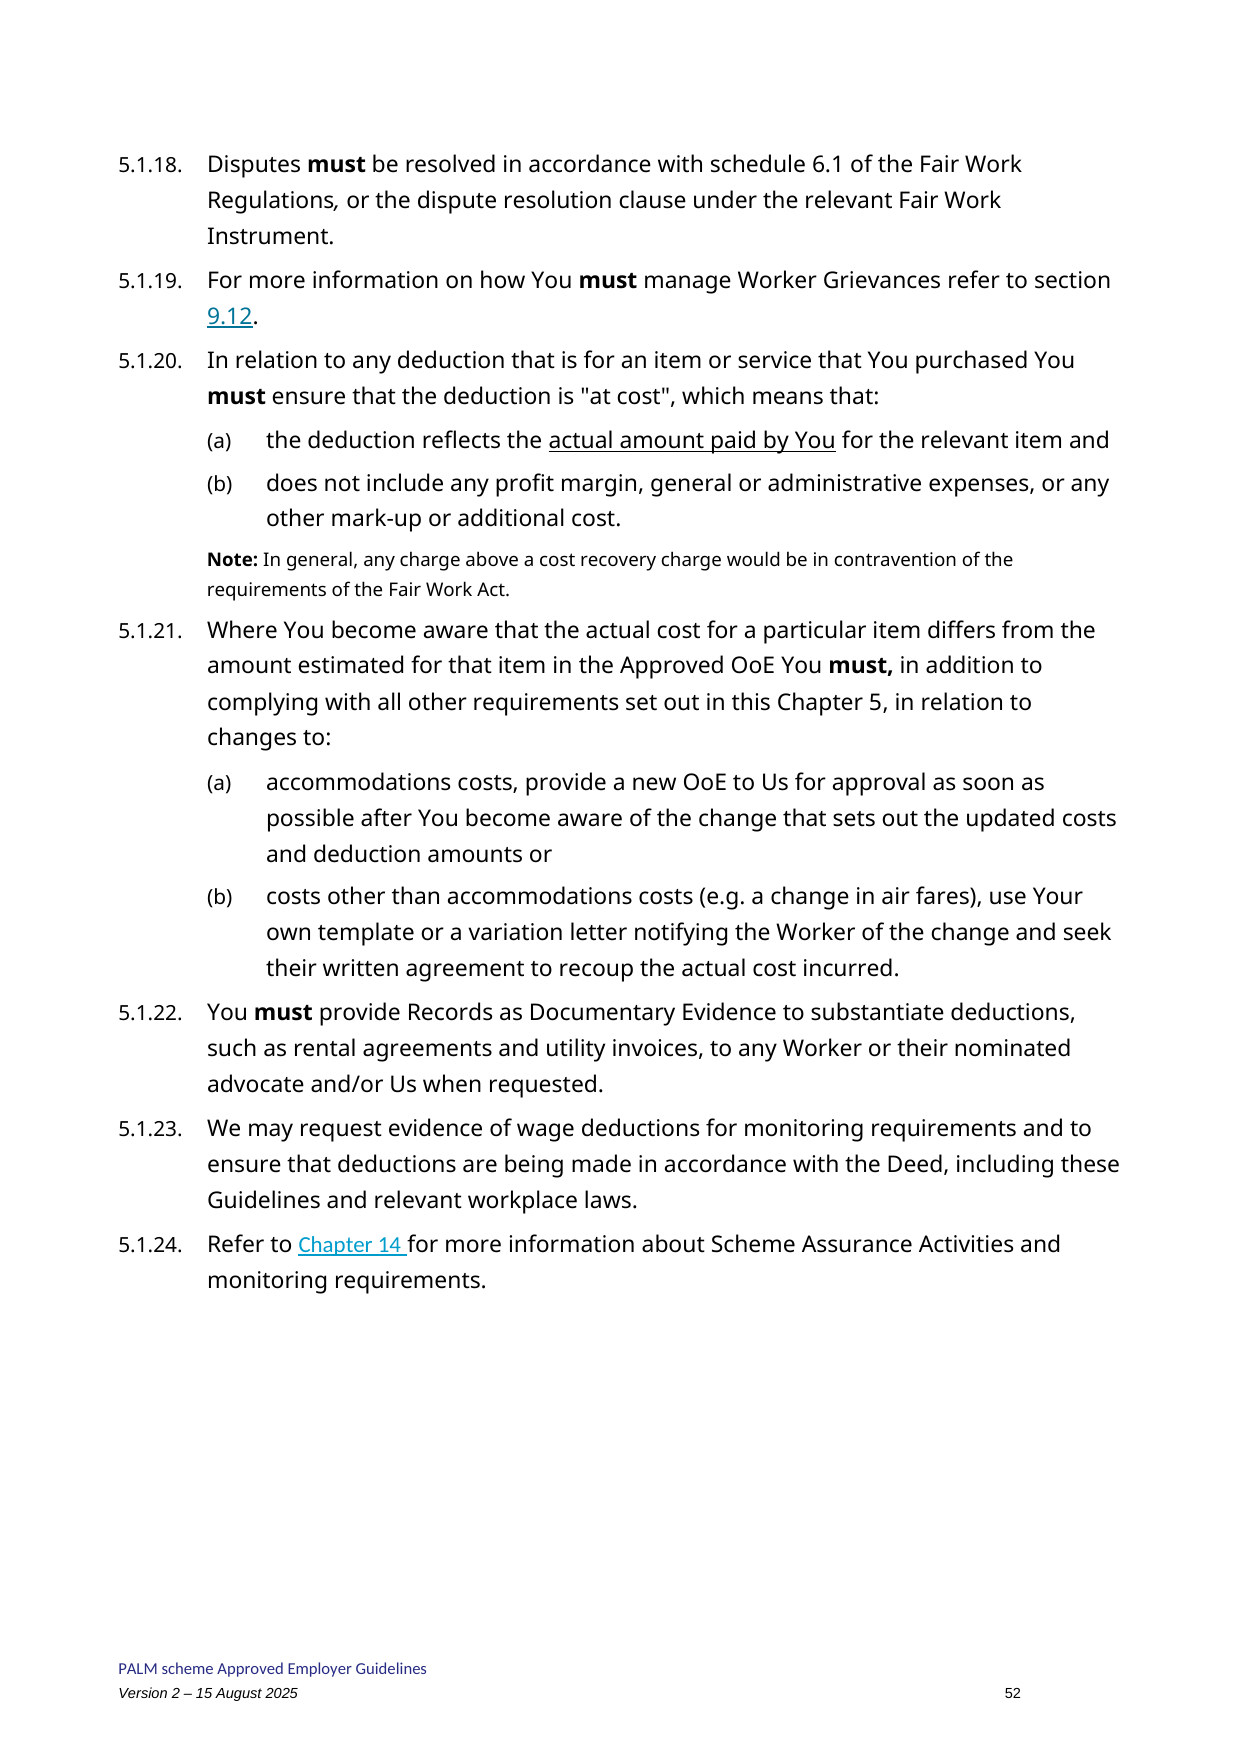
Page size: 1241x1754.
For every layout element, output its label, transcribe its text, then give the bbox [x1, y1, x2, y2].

text Disputes must be resolved in accordance with schedule 6.1 of the Fair Work Regulations, or the dispute resolution clause under the relevant Fair Work Instrument. [118, 148, 1122, 251]
text We may request evidence of wage deductions for monitoring requirements and to ensure that deductions are being made in accordance with the Deed, including these Guidelines and relevant workplace laws. [118, 1112, 1122, 1215]
text costs other than accommodations costs (e.g. a change in air fares), use Your own template or a variation letter notifying the Worker of the change and seek their written agreement to recoup the actual cost incurred. [207, 880, 1122, 983]
text does not include any profit margin, general or administrative expenses, or any other mark-up or additional cost. [207, 466, 1122, 534]
text In relation to any deduction that is for an item or service that You purchased You must ensure that the deduction is "at cost", which means that: [118, 344, 1122, 411]
text accommodations costs, provide a new OoE to Us for approval as soon as possible after You become aware of the change that sets out the updated costs and deduction amounts or [207, 766, 1122, 869]
text Where You become aware that the actual cost for a particular item differs from the amount estimated for that item in the Approved OoE You must, in addition to complying with all other requirements set out in this Chapter 5, in relation to changes to: [118, 613, 1122, 753]
text You must provide Records as Documentary Evidence to substantiate deductions, such as rental agreements and utility invoices, to any Worker or their nominated advocate and/or Us when requested. [118, 996, 1122, 1099]
list Note: In general, any charge above a cost recovery charge would be in contravention of the requirements of the Fair Work Act. [207, 547, 1122, 601]
text For more information on how You must manage Worker Grievances refer to section 9.12. [118, 264, 1122, 331]
text the deduction reflects the actual amount paid by You for the relevant item and [207, 424, 1122, 456]
text Refer to Chapter 14 for more information about Scheme Assurance Activities and monitoring requirements. [118, 1228, 1122, 1295]
